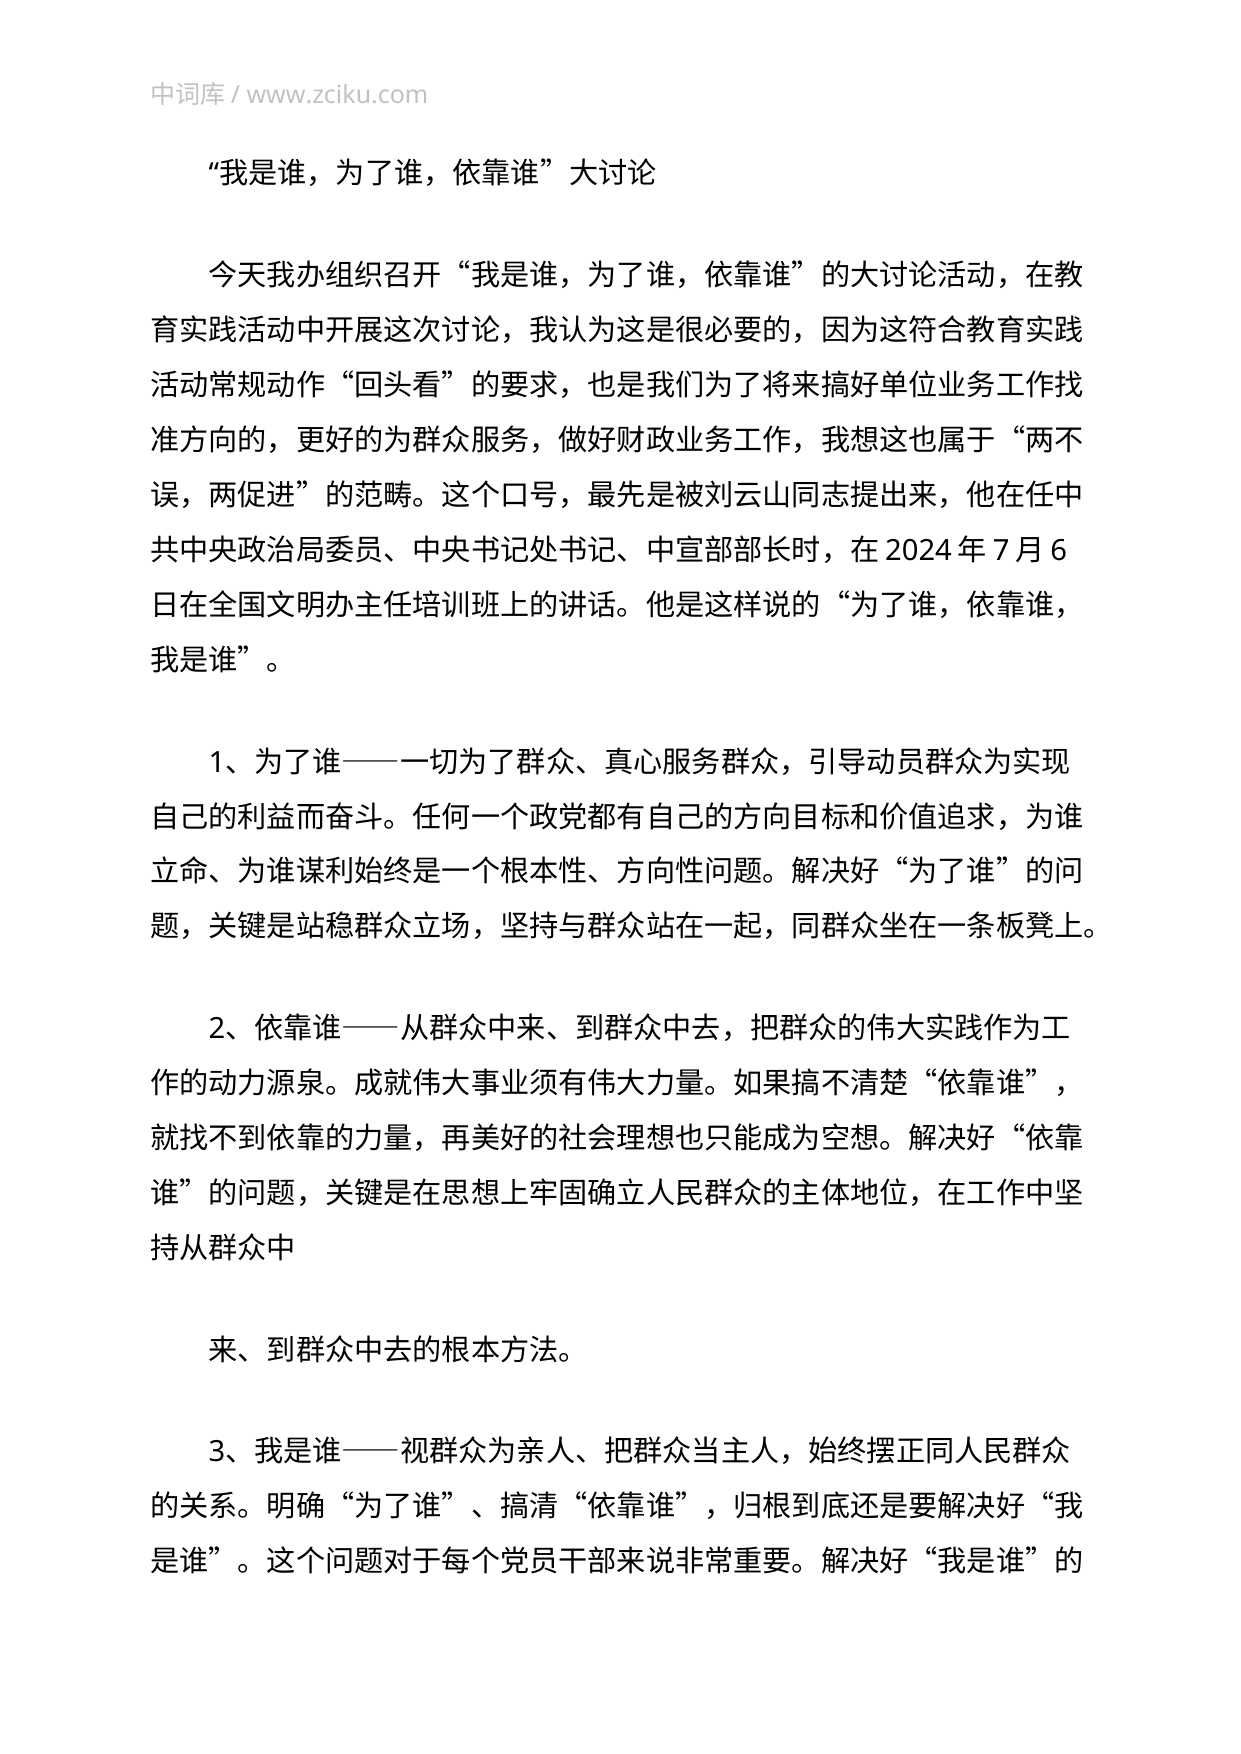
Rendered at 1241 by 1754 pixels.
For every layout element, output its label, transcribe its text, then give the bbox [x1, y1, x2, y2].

text 1、为了谁——一切为了群众、真心服务群众，引导动员群众为实现自己的利益而奋斗。任何一个政党都有自己的方向目标和价值追求，为谁立命、为谁谋利始终是一个根本性、方向性问题。解决好“为了谁”的问题，关键是站稳群众立场，坚持与群众站在一起，同群众坐在一条板凳上。 [150, 738, 1090, 945]
text “我是谁，为了谁，依靠谁”大讨论 [150, 150, 1090, 192]
text 今天我办组织召开“我是谁，为了谁，依靠谁”的大讨论活动，在教育实践活动中开展这次讨论，我认为这是很必要的，因为这符合教育实践活动常规动作“回头看”的要求，也是我们为了将来搞好单位业务工作找准方向的，更好的为群众服务，做好财政业务工作，我想这也属于“两不误，两促进”的范畴。这个口号，最先是被刘云山同志提出来，他在任中共中央政治局委员、中央书记处书记、中宣部部长时，在2024年7月6日在全国文明办主任培训班上的讲话。他是这样说的“为了谁，依靠谁，我是谁”。 [150, 252, 1090, 679]
text 2、依靠谁——从群众中来、到群众中去，把群众的伟大实践作为工作的动力源泉。成就伟大事业须有伟大力量。如果搞不清楚“依靠谁”，就找不到依靠的力量，再美好的社会理想也只能成为空想。解决好“依靠谁”的问题，关键是在思想上牢固确立人民群众的主体地位，在工作中坚持从群众中 [150, 1005, 1090, 1267]
text 来、到群众中去的根本方法。 [150, 1326, 1090, 1368]
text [150, 1428, 1090, 1580]
